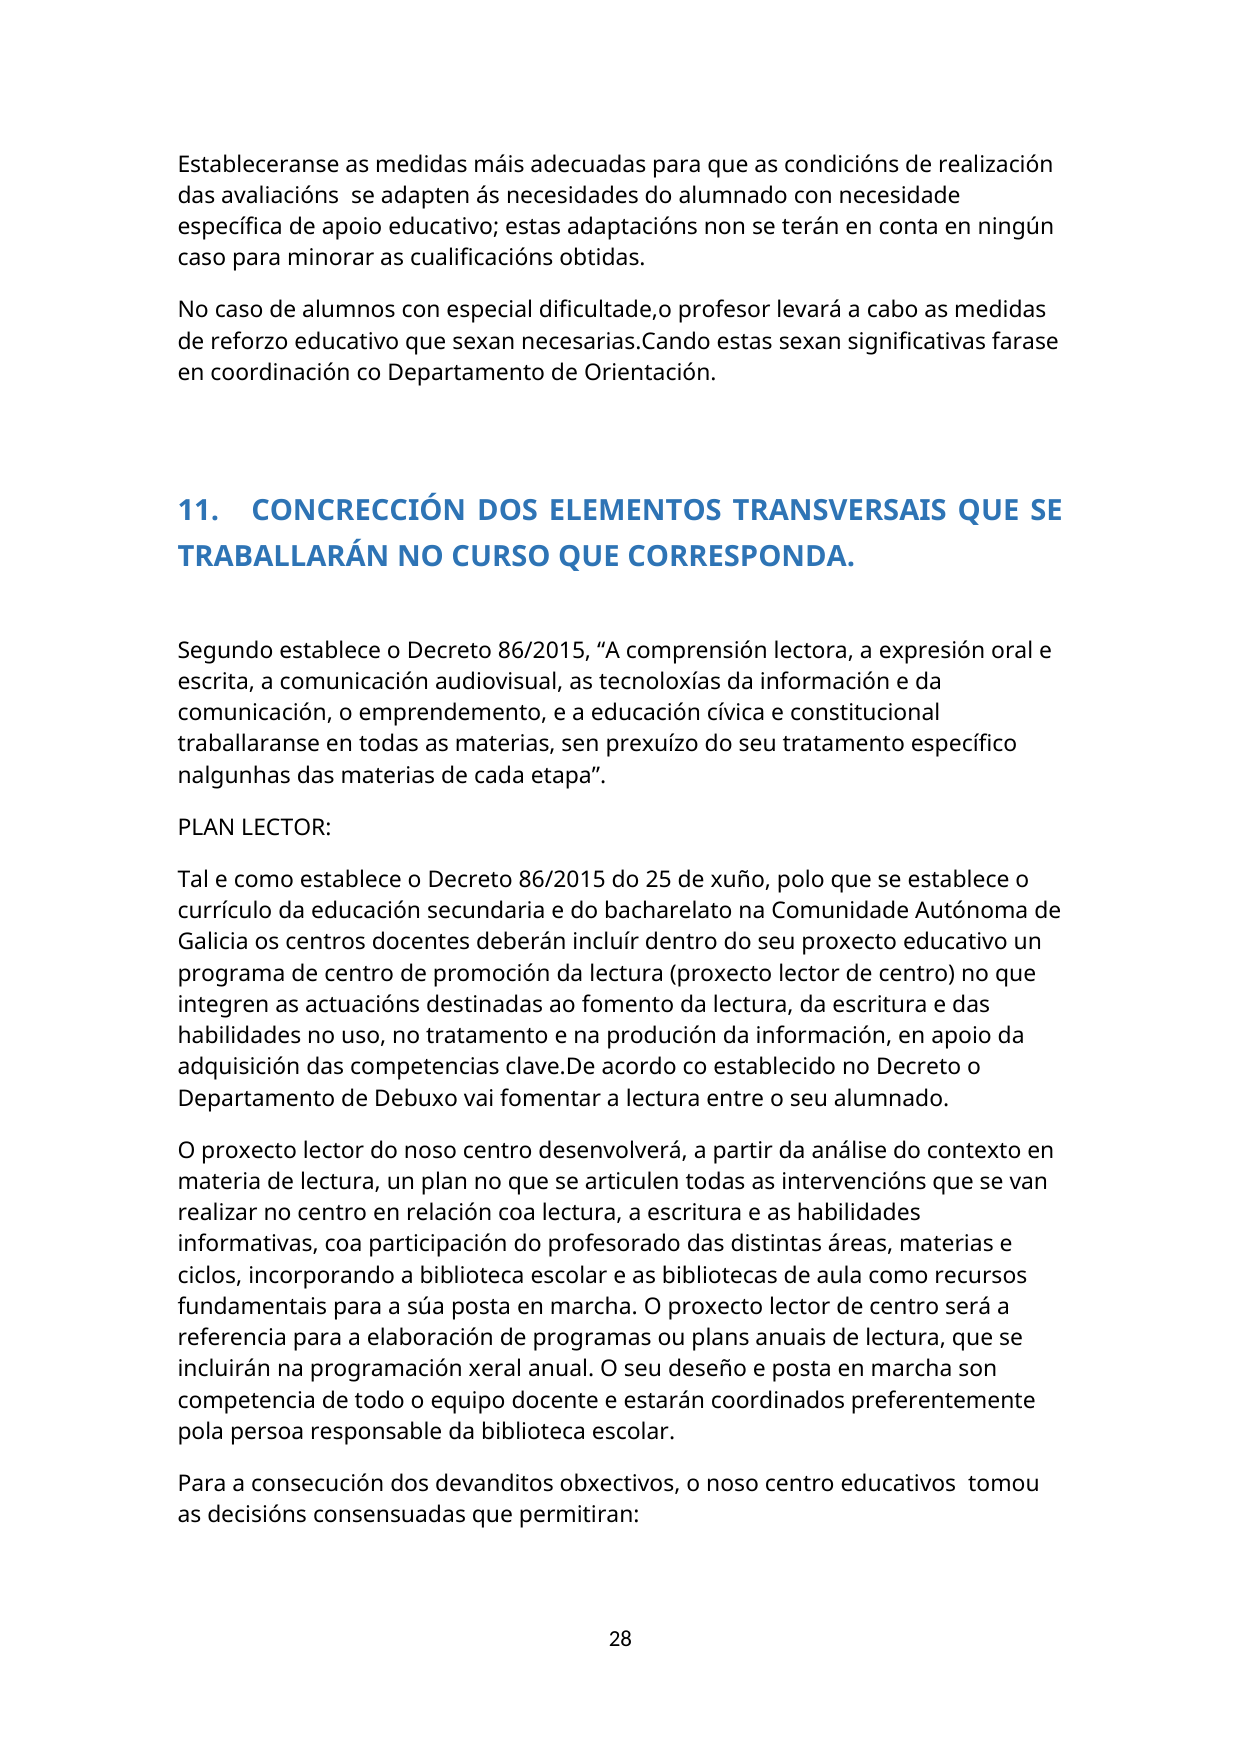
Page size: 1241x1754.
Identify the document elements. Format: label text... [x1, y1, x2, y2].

text PLAN LECTOR: [177, 811, 1063, 842]
text O proxecto lector do noso centro desenvolverá, a partir da análise do contexto en materia de lectura, un plan no que se articulen todas as intervencións que se van realizar no centro en relación coa lectura, a escritura e as habilidades informativas, coa participación do profesorado das distintas áreas, materias e ciclos, incorporando a biblioteca escolar e as bibliotecas de aula como recursos fundamentais para a súa posta en marcha. O proxecto lector de centro será a referencia para a elaboración de programas ou plans anuais de lectura, que se incluirán na programación xeral anual. O seu deseño e posta en marcha son competencia de todo o equipo docente e estarán coordinados preferentemente pola persoa responsable da biblioteca escolar. [177, 1133, 1063, 1446]
text Segundo establece o Decreto 86/2015, “A comprensión lectora, a expresión oral e escrita, a comunicación audiovisual, as tecnoloxías da información e da comunicación, o emprendemento, e a educación cívica e constitucional traballaranse en todas as materias, sen prexuízo do seu tratamento específico nalgunhas das materias de cada etapa”. [177, 633, 1063, 790]
subtitle CONCRECCIÓN DOS ELEMENTOS TRANSVERSAIS QUE SE TRABALLARÁN NO CURSO QUE CORRESPONDA. [177, 489, 1063, 574]
text Estableceranse as medidas máis adecuadas para que as condicións de realización das avaliacións se adapten ás necesidades do alumnado con necesidade específica de apoio educativo; estas adaptacións non se terán en conta en ningún caso para minorar as cualificacións obtidas. [177, 148, 1063, 273]
text No caso de alumnos con especial dificultade,o profesor levará a cabo as medidas de reforzo educativo que sexan necesarias.Cando estas sexan significativas farase en coordinación co Departamento de Orientación. [177, 293, 1063, 387]
text Tal e como establece o Decreto 86/2015 do 25 de xuño, polo que se establece o currículo da educación secundaria e do bacharelato na Comunidade Autónoma de Galicia os centros docentes deberán incluír dentro do seu proxecto educativo un programa de centro de promoción da lectura (proxecto lector de centro) no que integren as actuacións destinadas ao fomento da lectura, da escritura e das habilidades no uso, no tratamento e na produción da información, en apoio da adquisición das competencias clave.De acordo co establecido no Decreto o Departamento de Debuxo vai fomentar a lectura entre o seu alumnado. [177, 863, 1063, 1113]
text Para a consecución dos devanditos obxectivos, o noso centro educativos tomou as decisións consensuadas que permitiran: [177, 1467, 1063, 1529]
